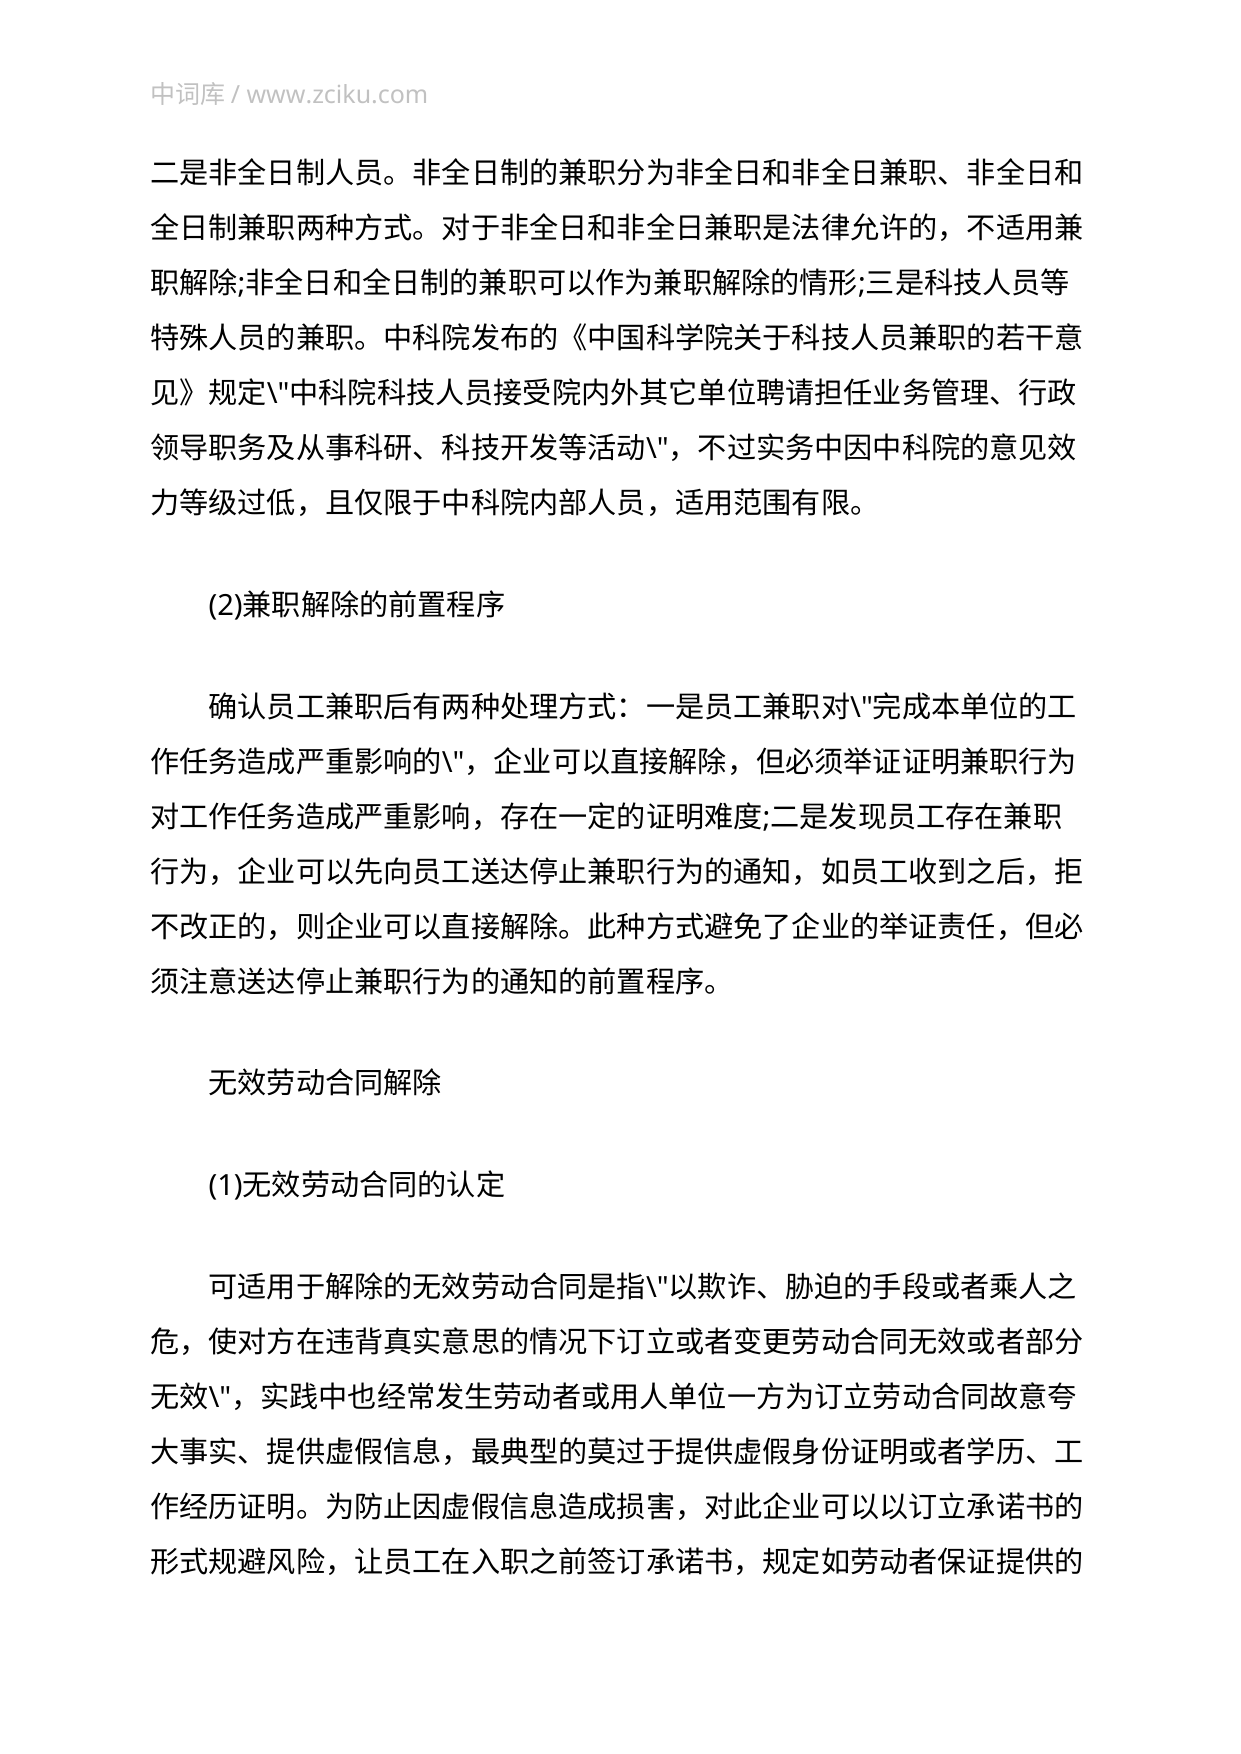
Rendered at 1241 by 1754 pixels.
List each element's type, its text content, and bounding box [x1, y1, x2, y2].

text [150, 150, 1090, 522]
text (1)无效劳动合同的认定 [150, 1162, 1090, 1204]
text 确认员工兼职后有两种处理方式：一是员工兼职对\"完成本单位的工作任务造成严重影响的\"，企业可以直接解除，但必须举证证明兼职行为对工作任务造成严重影响，存在一定的证明难度;二是发现员工存在兼职行为，企业可以先向员工送达停止兼职行为的通知，如员工收到之后，拒不改正的，则企业可以直接解除。此种方式避免了企业的举证责任，但必须注意送达停止兼职行为的通知的前置程序。 [150, 683, 1090, 1001]
text (2)兼职解除的前置程序 [150, 581, 1090, 624]
text 无效劳动合同解除 [150, 1060, 1090, 1102]
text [150, 1264, 1090, 1581]
